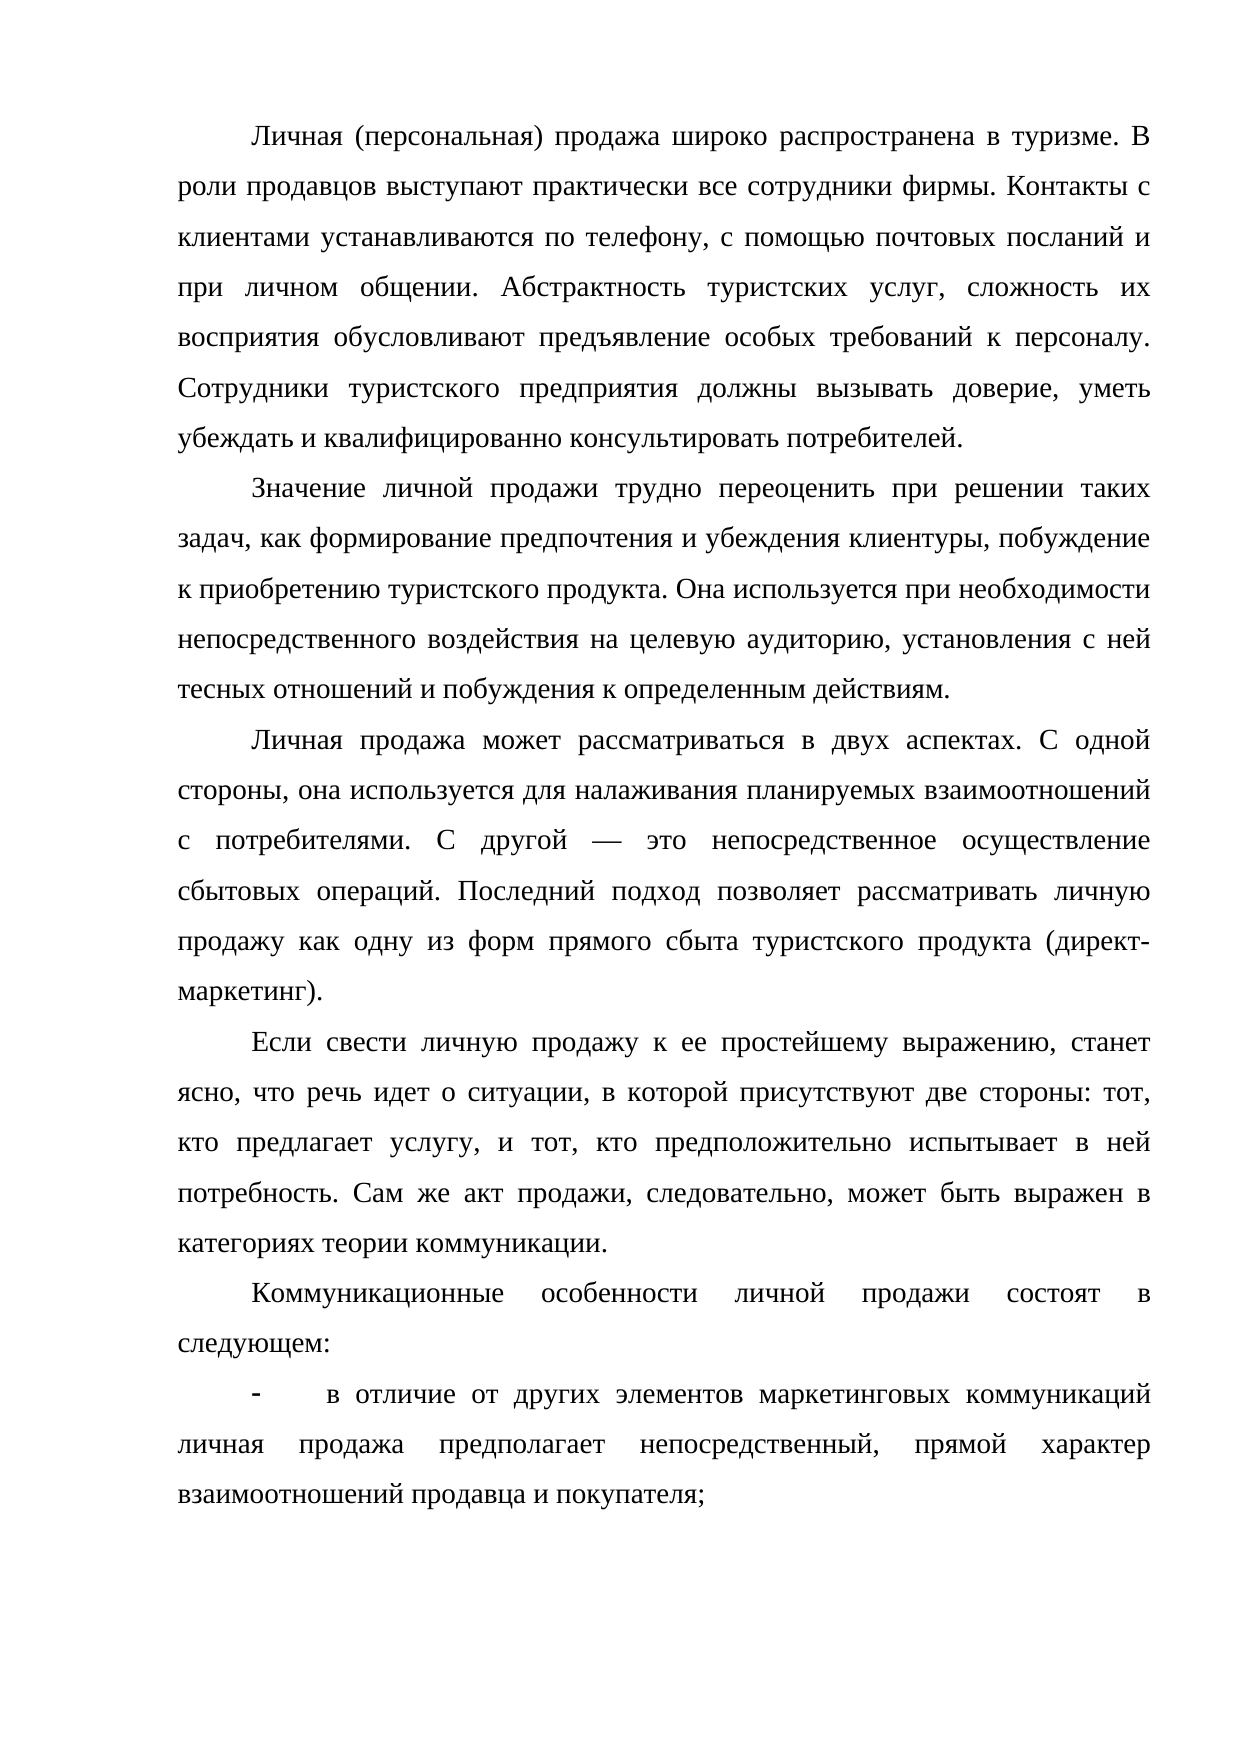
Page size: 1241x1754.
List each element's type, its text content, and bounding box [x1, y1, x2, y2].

text Личная продажа может рассматриваться в двух аспектах. С одной стороны, она используется для налаживания планируемых взаимоотношений с потребителями. С другой — это непосредственное осуществление сбытовых операций. Последний подход позволяет рассматривать личную продажу как одну из форм прямого сбыта туристского продукта (директ-маркетинг). [177, 722, 1152, 1007]
text Если свести личную продажу к ее простейшему выражению, станет ясно, что речь идет о ситуации, в которой присутствуют две стороны: тот, кто предлагает услугу, и тот, кто предположительно испытывает в ней потребность. Сам же акт продажи, следовательно, может быть выражен в категориях теории коммуникации. [177, 1024, 1152, 1258]
text Коммуникационные особенности личной продажи состоят в следующем: [177, 1275, 1152, 1359]
list в отличие от других элементов маркетинговых коммуникаций личная продажа предполагает непосредственный, прямой характер взаимоотношений продавца и покупателя; [177, 1376, 1152, 1510]
text Личная (персональная) продажа широко распространена в туризме. В роли продавцов выступают практически все сотрудники фирмы. Контакты с клиентами устанавливаются по телефону, с помощью почтовых посланий и при личном общении. Абстрактность туристских услуг, сложность их восприятия обусловливают предъявление особых требований к персоналу. Сотрудники туристского предприятия должны вызывать доверие, уметь убеждать и квалифицированно консультировать потребителей. [177, 118, 1152, 453]
text Значение личной продажи трудно переоценить при решении таких задач, как формирование предпочтения и убеждения клиентуры, побуждение к приобретению туристского продукта. Она используется при необходимости непосредственного воздействия на целевую аудиторию, установления с ней тесных отношений и побуждения к определенным действиям. [177, 470, 1152, 705]
